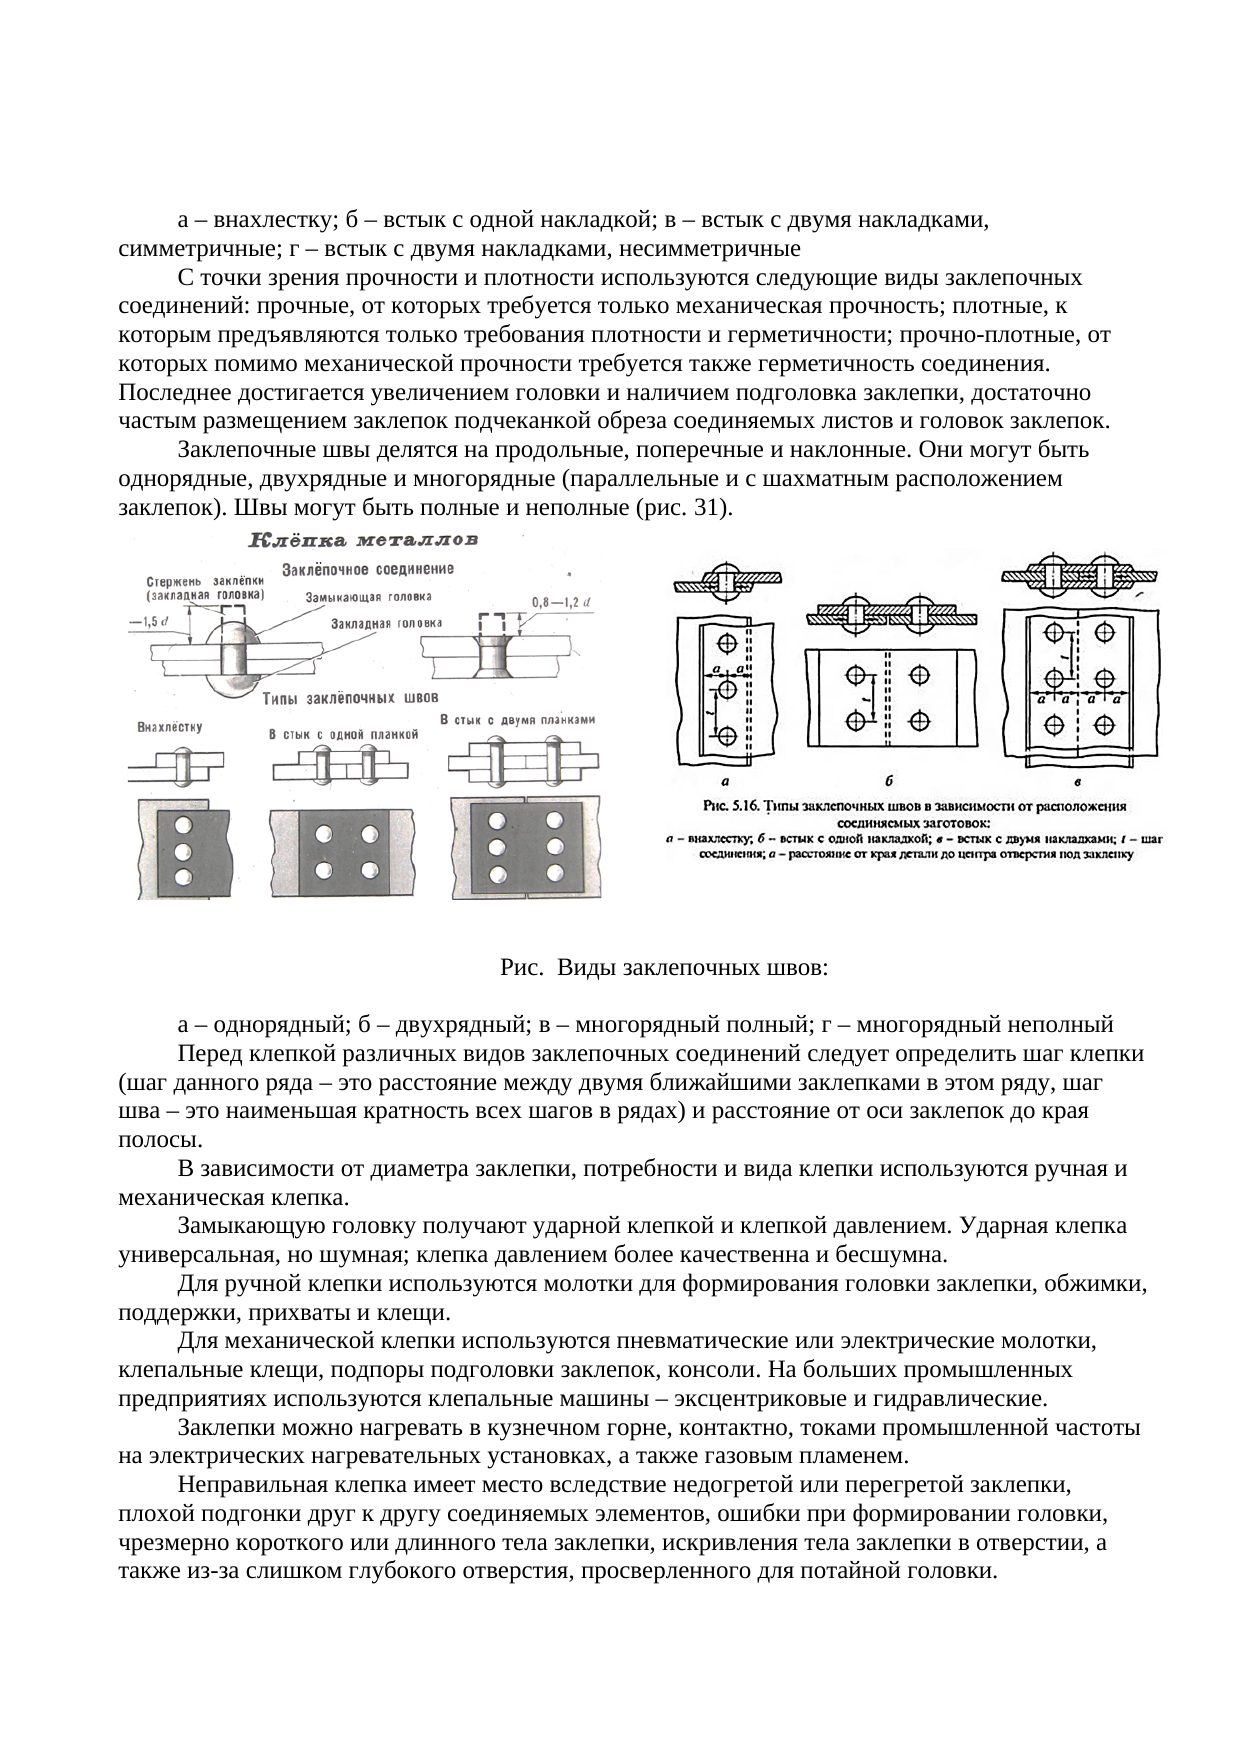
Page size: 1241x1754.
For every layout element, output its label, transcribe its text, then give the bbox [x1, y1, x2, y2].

text Перед клепкой различных видов заклепочных соединений следует определить шаг клепки (шаг данного ряда – это расстояние между двумя ближайшими заклепками в этом ряду, шаг шва – это наименьшая кратность всех шагов в рядах) и расстояние от оси заклепок до края полосы. [118, 1038, 1152, 1153]
text Заклепочные швы делятся на продольные, поперечные и наклонные. Они могут быть однорядные, двухрядные и многорядные (параллельные и с шахматным расположением заклепок). Швы могут быть полные и неполные (рис. 31). [118, 434, 1152, 521]
picture [126, 530, 602, 899]
text а – внахлестку; б – встык с одной накладкой; в – встык с двумя накладками, симметричные; г – встык с двумя накладками, несимметричные [118, 204, 1152, 262]
text Рис. Виды заклепочных швов: [177, 952, 1152, 981]
text Заклепки можно нагревать в кузнечном горне, контактно, токами промышленной частоты на электрических нагревательных установках, а также газовым пламенем. [118, 1412, 1152, 1469]
text Для ручной клепки используются молотки для формирования головки заклепки, обжимки, поддержки, прихваты и клещи. [118, 1268, 1152, 1326]
text С точки зрения прочности и плотности используются следующие виды заклепочных соединений: прочные, от которых требуется только механическая прочность; плотные, к которым предъявляются только требования плотности и герметичности; прочно-плотные, от которых помимо механической прочности требуется также герметичность соединения. Последнее достигается увеличением головки и наличием подголовка заклепки, достаточно частым размещением заклепок подчеканкой обреза соединяемых листов и головок заклепок. [118, 262, 1152, 434]
text Замыкающую головку получают ударной клепкой и клепкой давлением. Ударная клепка универсальная, но шумная; клепка давлением более качественна и бесшумна. [118, 1211, 1152, 1268]
text Для механической клепки используются пневматические или электрические молотки, клепальные клещи, подпоры подголовки заклепок, консоли. На больших промышленных предприятиях используются клепальные машины – эксцентриковые и гидравлические. [118, 1326, 1152, 1412]
text Неправильная клепка имеет место вследствие недогретой или перегретой заклепки, плохой подгонки друг к другу соединяемых элементов, ошибки при формировании головки, чрезмерно короткого или длинного тела заклепки, искривления тела заклепки в отверстии, а также из-за слишком глубокого отверстия, просверленного для потайной головки. [118, 1469, 1152, 1584]
picture [665, 548, 1178, 868]
text В зависимости от диаметра заклепки, потребности и вида клепки используются ручная и механическая клепка. [118, 1153, 1152, 1211]
text а – однорядный; б – двухрядный; в – многорядный полный; г – многорядный неполный [118, 1009, 1152, 1038]
